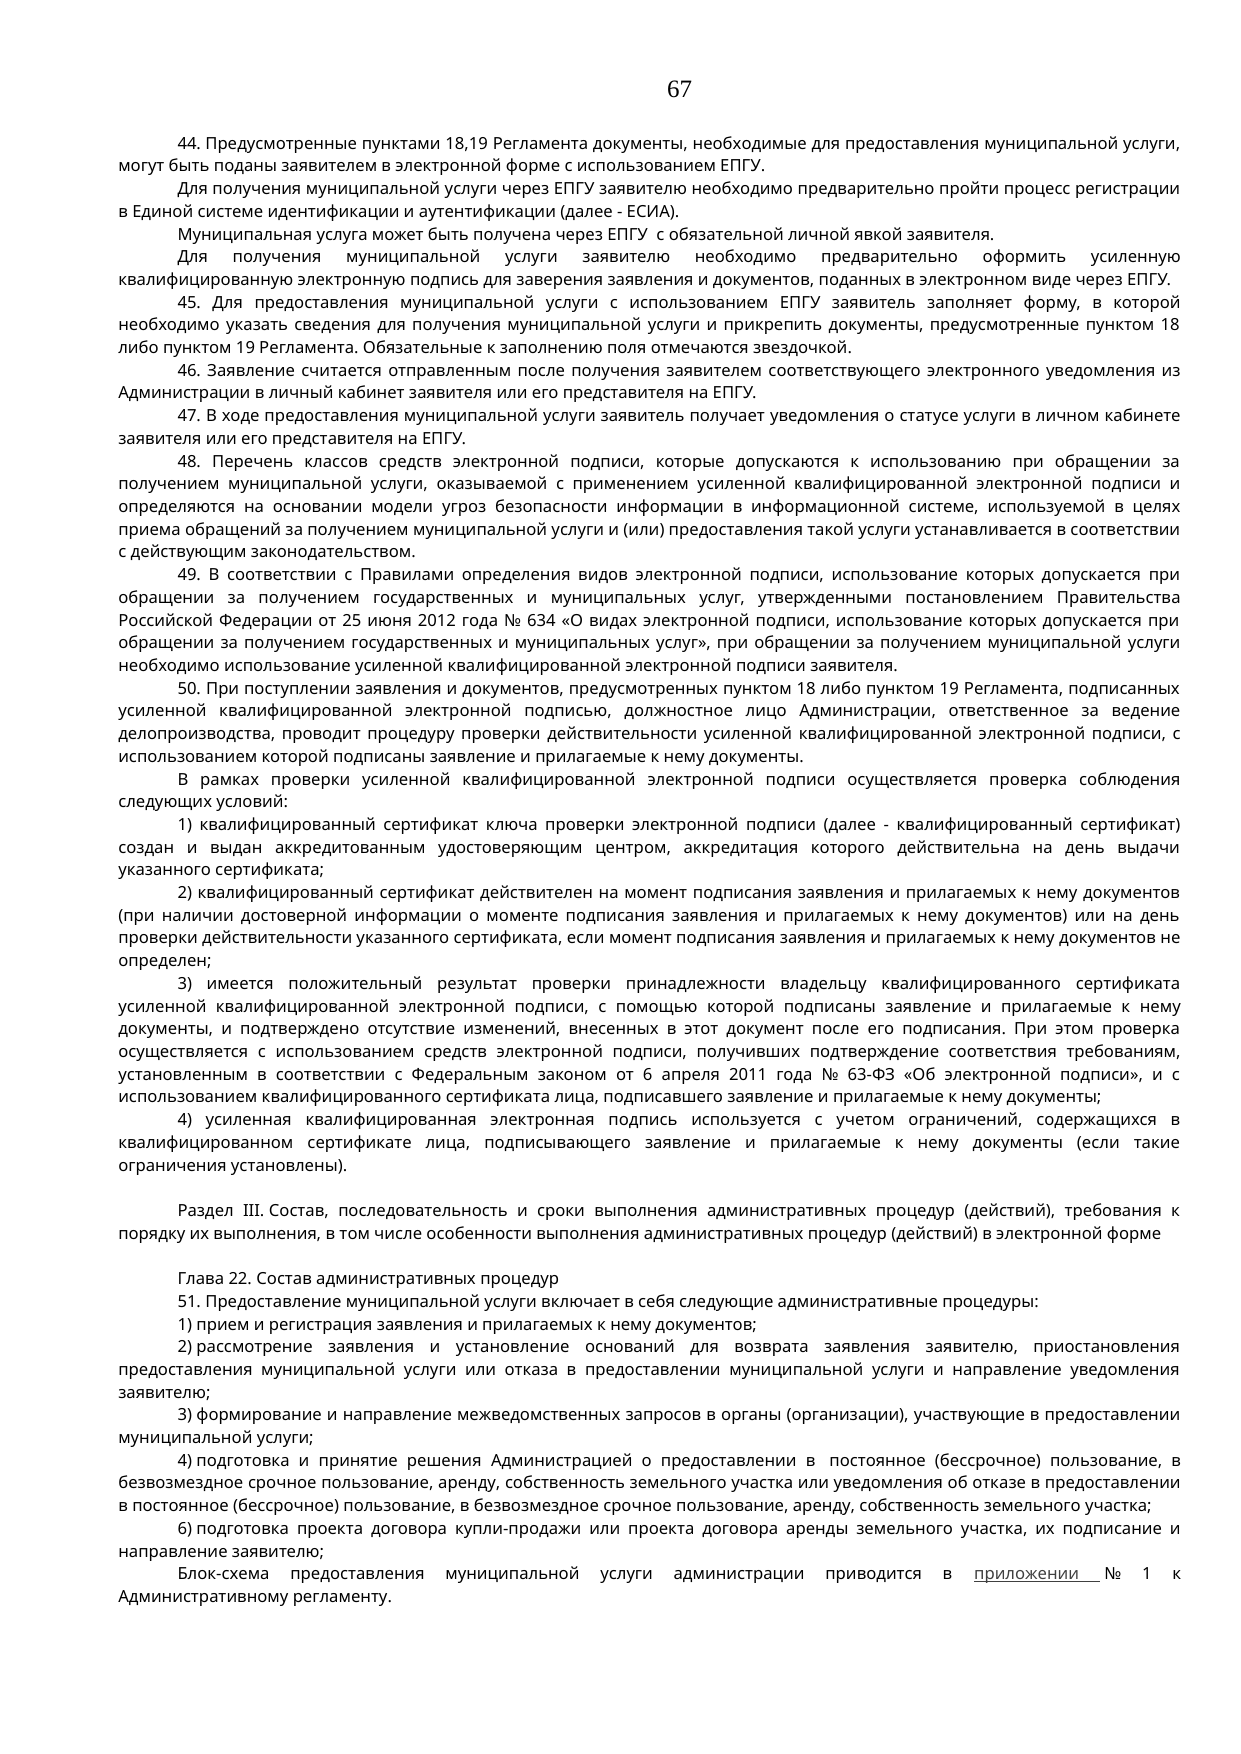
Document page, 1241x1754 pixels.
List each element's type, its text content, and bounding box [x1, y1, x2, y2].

text 50. При поступлении заявления и документов, предусмотренных пунктом 18 либо пунктом 19 Регламента, подписанных усиленной квалифицированной электронной подписью, должностное лицо Администрации, ответственное за ведение делопроизводства, проводит процедуру проверки действительности усиленной квалифицированной электронной подписи, с использованием которой подписаны заявление и прилагаемые к нему документы. [118, 676, 1181, 767]
text 4) усиленная квалифицированная электронная подпись используется с учетом ограничений, содержащихся в квалифицированном сертификате лица, подписывающего заявление и прилагаемые к нему документы (если такие ограничения установлены). [118, 1108, 1181, 1176]
text Раздел III. Состав, последовательность и сроки выполнения административных процедур (действий), требования к порядку их выполнения, в том числе особенности выполнения административных процедур (действий) в электронной форме [118, 1198, 1181, 1244]
text Блок-схема предоставления муниципальной услуги администрации приводится в приложении № 1 к Административному регламенту. [118, 1562, 1181, 1607]
text 1) прием и регистрация заявления и прилагаемых к нему документов; [118, 1312, 1181, 1335]
text 46. Заявление считается отправленным после получения заявителем соответствующего электронного уведомления из Администрации в личный кабинет заявителя или его представителя на ЕПГУ. [118, 358, 1181, 404]
text 44. Предусмотренные пунктами 18,19 Регламента документы, необходимые для предоставления муниципальной услуги, могут быть поданы заявителем в электронной форме с использованием ЕПГУ. [118, 131, 1181, 177]
text В рамках проверки усиленной квалифицированной электронной подписи осуществляется проверка соблюдения следующих условий: [118, 767, 1181, 812]
text Муниципальная услуга может быть получена через ЕПГУ с обязательной личной явкой заявителя. [118, 222, 1181, 245]
text 6) подготовка проекта договора купли-продажи или проекта договора аренды земельного участка, их подписание и направление заявителю; [118, 1516, 1181, 1562]
text 4) подготовка и принятие решения Администрацией о предоставлении в постоянное (бессрочное) пользование, в безвозмездное срочное пользование, аренду, собственность земельного участка или уведомления об отказе в предоставлении в постоянное (бессрочное) пользование, в безвозмездное срочное пользование, аренду, собственность земельного участка; [118, 1448, 1181, 1516]
text 2) рассмотрение заявления и установление оснований для возврата заявления заявителю, приостановления предоставления муниципальной услуги или отказа в предоставлении муниципальной услуги и направление уведомления заявителю; [118, 1335, 1181, 1403]
text 49. В соответствии с Правилами определения видов электронной подписи, использование которых допускается при обращении за получением государственных и муниципальных услуг, утвержденными постановлением Правительства Российской Федерации от 25 июня 2012 года № 634 «О видах электронной подписи, использование которых допускается при обращении за получением государственных и муниципальных услуг», при обращении за получением муниципальной услуги необходимо использование усиленной квалифицированной электронной подписи заявителя. [118, 563, 1181, 676]
text 3) имеется положительный результат проверки принадлежности владельцу квалифицированного сертификата усиленной квалифицированной электронной подписи, с помощью которой подписаны заявление и прилагаемые к нему документы, и подтверждено отсутствие изменений, внесенных в этот документ после его подписания. При этом проверка осуществляется с использованием средств электронной подписи, получивших подтверждение соответствия требованиям, установленным в соответствии с Федеральным законом от 6 апреля 2011 года № 63-ФЗ «Об электронной подписи», и с использованием квалифицированного сертификата лица, подписавшего заявление и прилагаемые к нему документы; [118, 971, 1181, 1108]
text 47. В ходе предоставления муниципальной услуги заявитель получает уведомления о статусе услуги в личном кабинете заявителя или его представителя на ЕПГУ. [118, 404, 1181, 449]
text Для получения муниципальной услуги заявителю необходимо предварительно оформить усиленную квалифицированную электронную подпись для заверения заявления и документов, поданных в электронном виде через ЕПГУ. [118, 245, 1181, 290]
text 48. Перечень классов средств электронной подписи, которые допускаются к использованию при обращении за получением муниципальной услуги, оказываемой с применением усиленной квалифицированной электронной подписи и определяются на основании модели угроз безопасности информации в информационной системе, используемой в целях приема обращений за получением муниципальной услуги и (или) предоставления такой услуги устанавливается в соответствии с действующим законодательством. [118, 449, 1181, 563]
text 45. Для предоставления муниципальной услуги с использованием ЕПГУ заявитель заполняет форму, в которой необходимо указать сведения для получения муниципальной услуги и прикрепить документы, предусмотренные пунктом 18 либо пунктом 19 Регламента. Обязательные к заполнению поля отмечаются звездочкой. [118, 290, 1181, 358]
text 51. Предоставление муниципальной услуги включает в себя следующие административные процедуры: [118, 1289, 1181, 1312]
text 1) квалифицированный сертификат ключа проверки электронной подписи (далее - квалифицированный сертификат) создан и выдан аккредитованным удостоверяющим центром, аккредитация которого действительна на день выдачи указанного сертификата; [118, 812, 1181, 881]
text Для получения муниципальной услуги через ЕПГУ заявителю необходимо предварительно пройти процесс регистрации в Единой системе идентификации и аутентификации (далее - ЕСИА). [118, 177, 1181, 222]
text Глава 22. Состав административных процедур [118, 1267, 1181, 1289]
text 3) формирование и направление межведомственных запросов в органы (организации), участвующие в предоставлении муниципальной услуги; [118, 1403, 1181, 1448]
text 2) квалифицированный сертификат действителен на момент подписания заявления и прилагаемых к нему документов (при наличии достоверной информации о моменте подписания заявления и прилагаемых к нему документов) или на день проверки действительности указанного сертификата, если момент подписания заявления и прилагаемых к нему документов не определен; [118, 881, 1181, 971]
